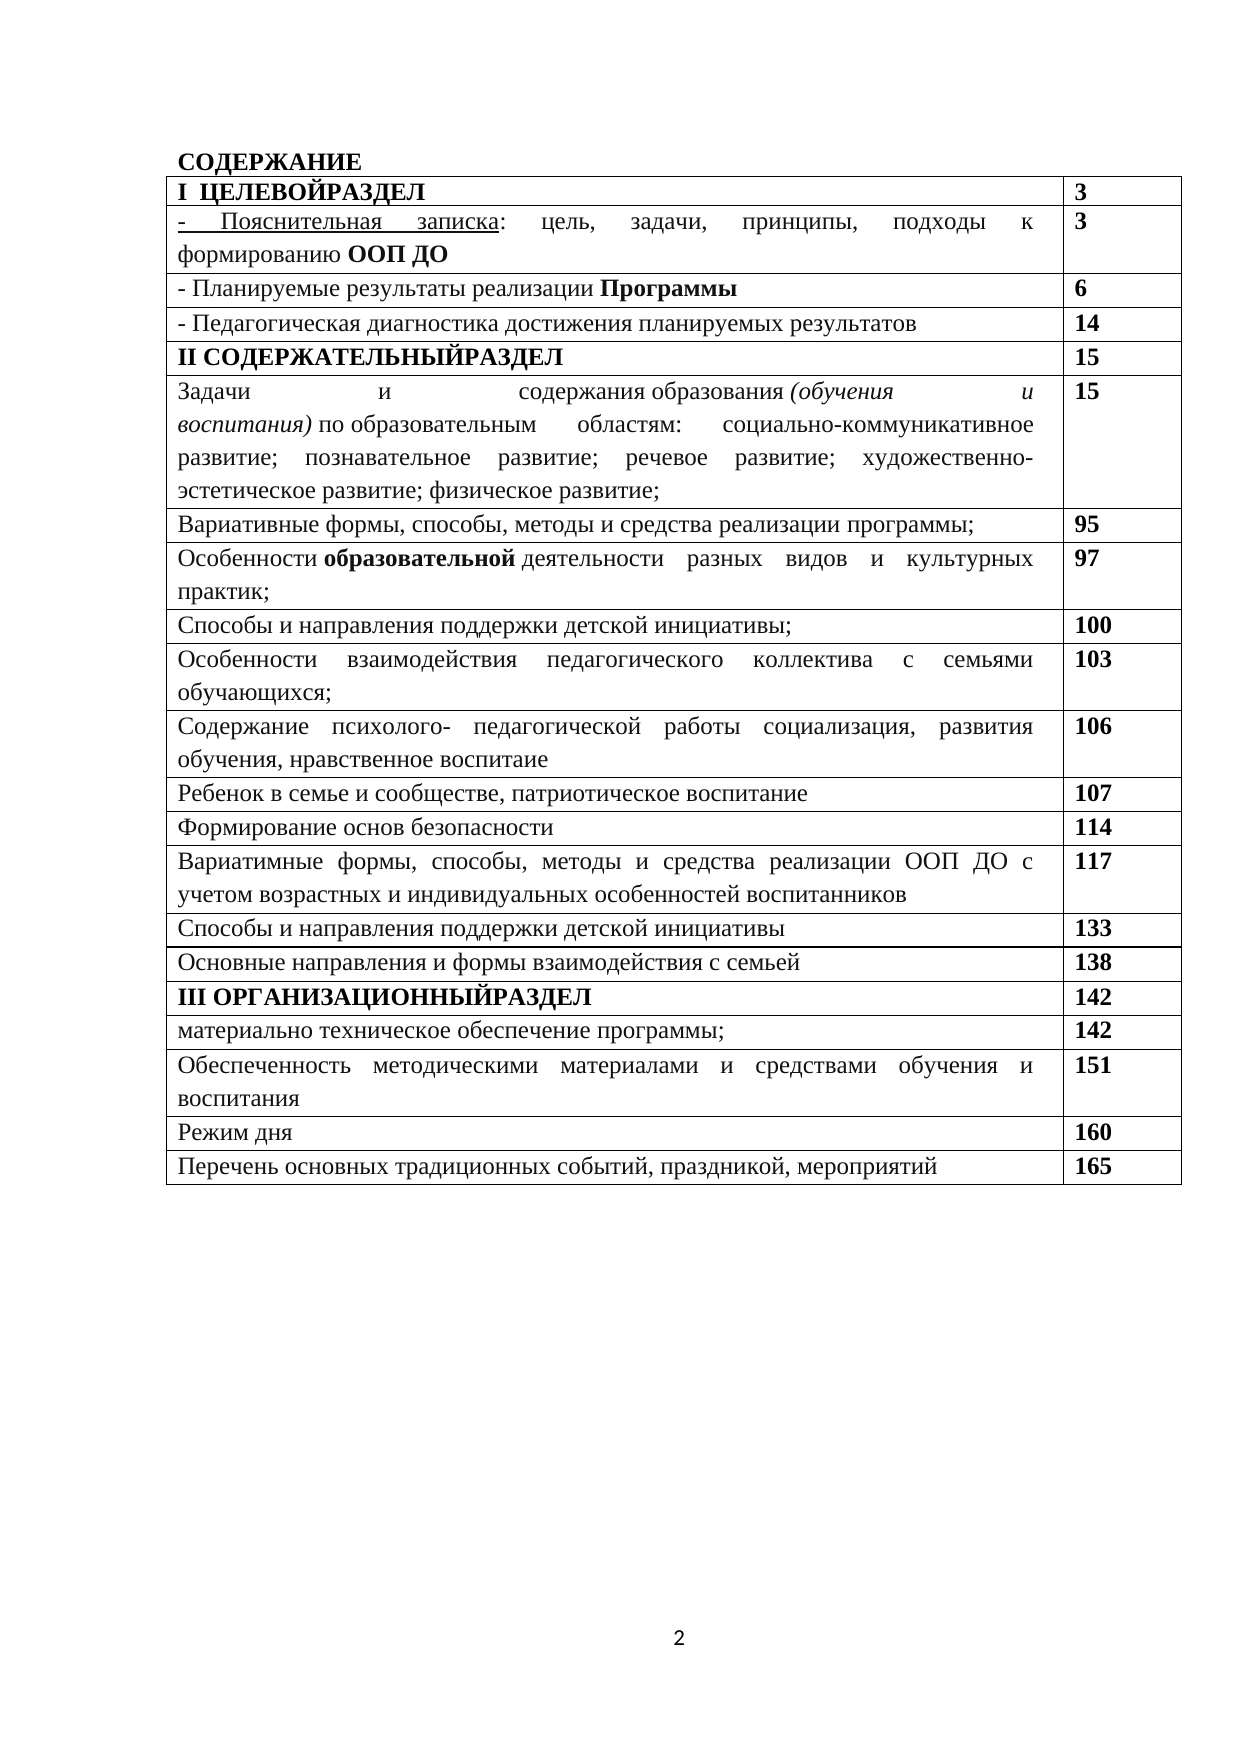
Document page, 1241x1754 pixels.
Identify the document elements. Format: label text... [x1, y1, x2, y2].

table_cell 100 [1064, 610, 1181, 643]
table_cell 133 [1064, 914, 1181, 946]
table_cell 107 [1064, 778, 1181, 811]
table_cell Особенности образовательной деятельности разных видов и культурных практик; [167, 543, 1063, 609]
table_cell 6 [1064, 274, 1181, 307]
table_cell 95 [1064, 509, 1181, 542]
table_cell Ребенок в семье и сообществе, патриотическое воспитание [167, 778, 1063, 811]
table_header 3 [1064, 177, 1181, 205]
table_cell 142 [1064, 1016, 1181, 1049]
table_cell 14 [1064, 308, 1181, 341]
table_cell Вариативные формы, способы, методы и средства реализации программы; [167, 509, 1063, 542]
table_cell 117 [1064, 846, 1181, 912]
table_cell Содержание психолого- педагогической работы социализация, развития обучения, нравственное воспитаие [167, 711, 1063, 777]
table_cell Перечень основных традиционных событий, праздникой, мероприятий [167, 1151, 1063, 1184]
table_header I ЦЕЛЕВОЙРАЗДЕЛ [167, 177, 1063, 205]
table_cell Основные направления и формы взаимодействия с семьей [167, 948, 1063, 981]
table_cell - Педагогическая диагностика достижения планируемых результатов [167, 308, 1063, 341]
table_cell Способы и направления поддержки детской инициативы [167, 914, 1063, 946]
table_cell Способы и направления поддержки детской инициативы; [167, 610, 1063, 643]
table_cell 15 [1064, 376, 1181, 508]
table_cell Вариатимные формы, способы, методы и средства реализации ООП ДО с учетом возрастных и индивидуальных особенностей воспитанников [167, 846, 1063, 912]
table_cell 151 [1064, 1050, 1181, 1116]
table_cell 97 [1064, 543, 1181, 609]
table_cell 106 [1064, 711, 1181, 777]
table_cell 142 [1064, 982, 1181, 1014]
table_cell - Пояснительная записка: цель, задачи, принципы, подходы к формированию ООП ДО [167, 206, 1063, 272]
table_cell 160 [1064, 1117, 1181, 1150]
table_cell 3 [1064, 206, 1181, 272]
table_cell материально техническое обеспечение программы; [167, 1016, 1063, 1049]
table_cell - Планируемые результаты реализации Программы [167, 274, 1063, 307]
table_cell III ОРГАНИЗАЦИОННЫЙРАЗДЕЛ [167, 982, 1063, 1014]
table_cell 165 [1064, 1151, 1181, 1184]
text СОДЕРЖАНИЕ [177, 147, 1181, 176]
table_cell Режим дня [167, 1117, 1063, 1150]
table_cell II СОДЕРЖАТЕЛЬНЫЙРАЗДЕЛ [167, 342, 1063, 375]
table_cell 15 [1064, 342, 1181, 375]
table_cell 103 [1064, 644, 1181, 710]
table_cell Особенности взаимодействия педагогического коллектива с семьями обучающихся; [167, 644, 1063, 710]
table_cell 138 [1064, 948, 1181, 981]
table_cell Обеспеченность методическими материалами и средствами обучения и воспитания [167, 1050, 1063, 1116]
table_cell 114 [1064, 812, 1181, 845]
table_cell Задачи и содержания образования (обучения и воспитания) по образовательным областям: социально-коммуникативное развитие; познавательное развитие; речевое развитие; художественно-эстетическое развитие; физическое развитие; [167, 376, 1063, 508]
table_cell Формирование основ безопасности [167, 812, 1063, 845]
